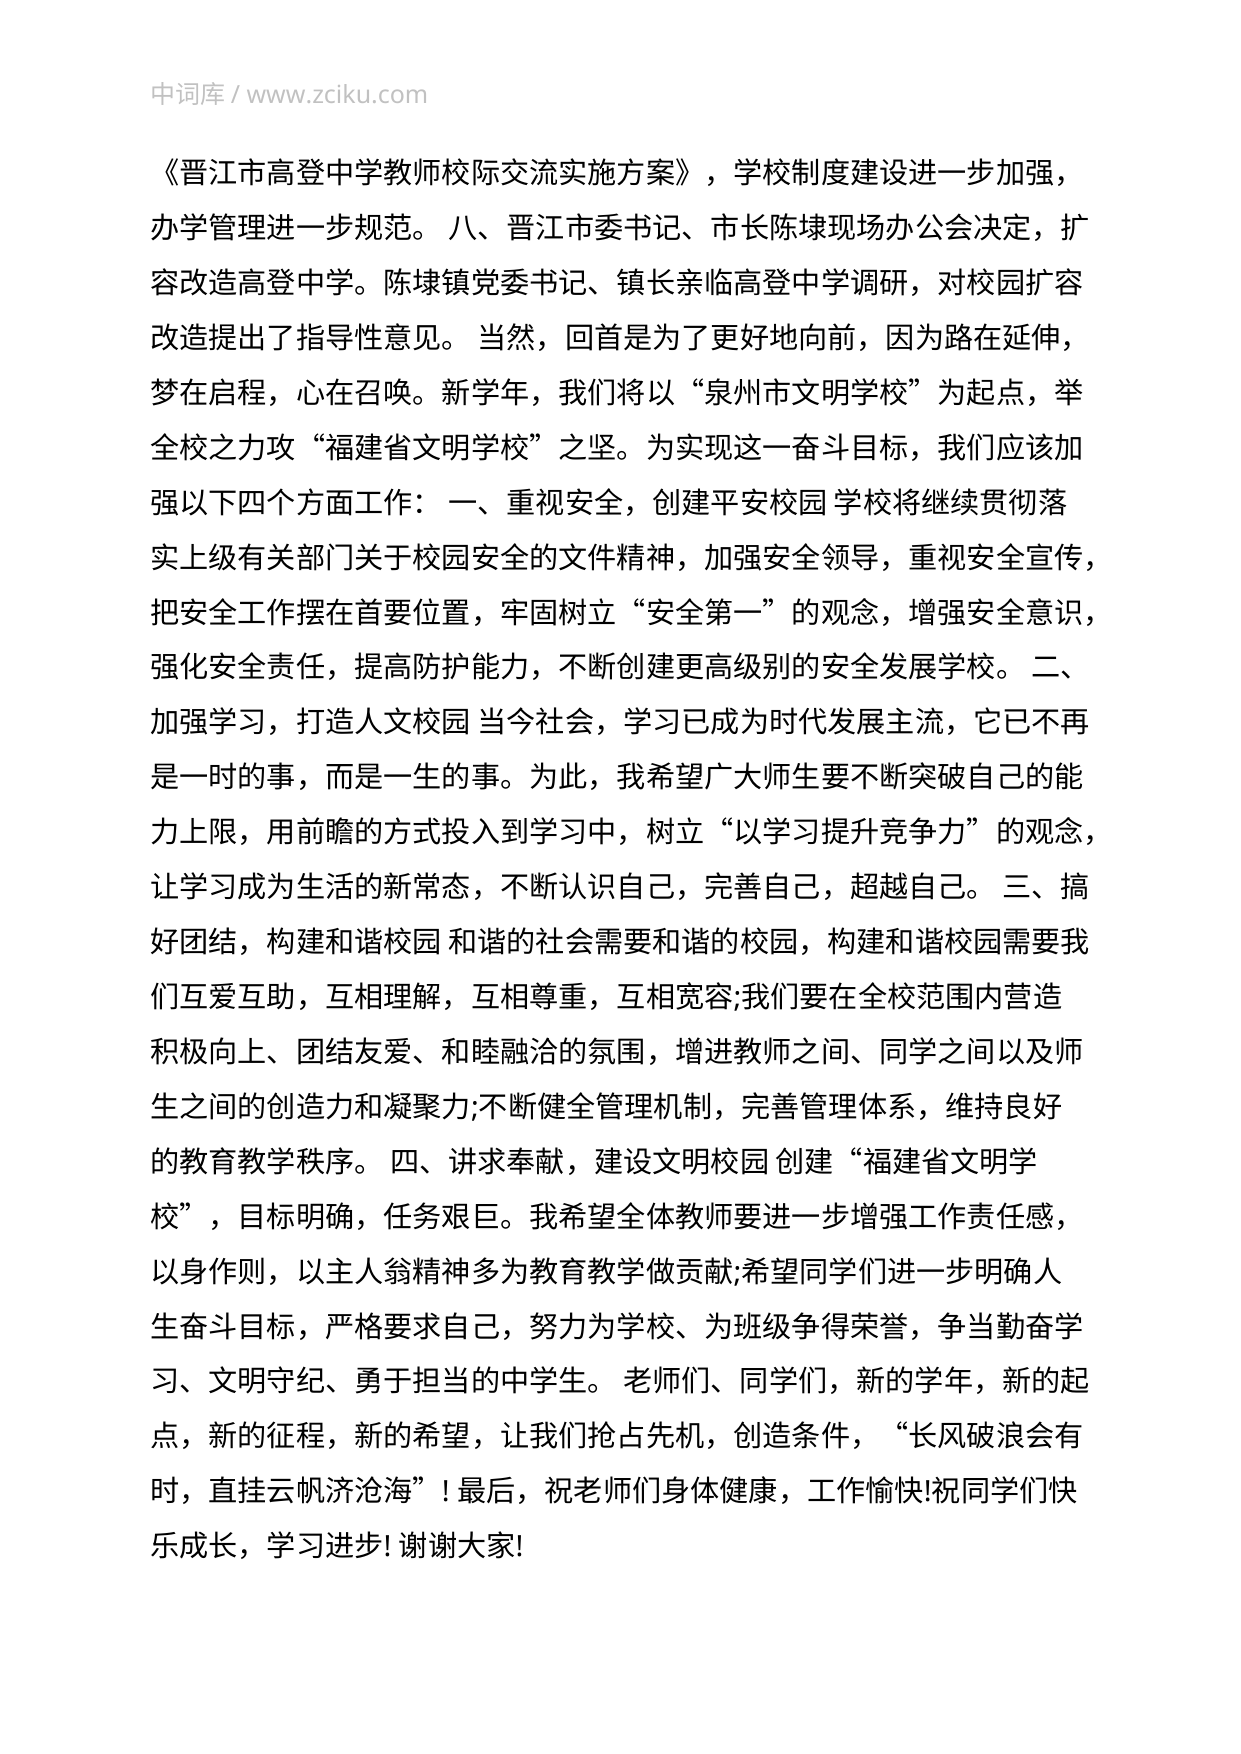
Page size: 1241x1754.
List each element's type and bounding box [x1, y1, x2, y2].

text [150, 150, 1090, 1565]
